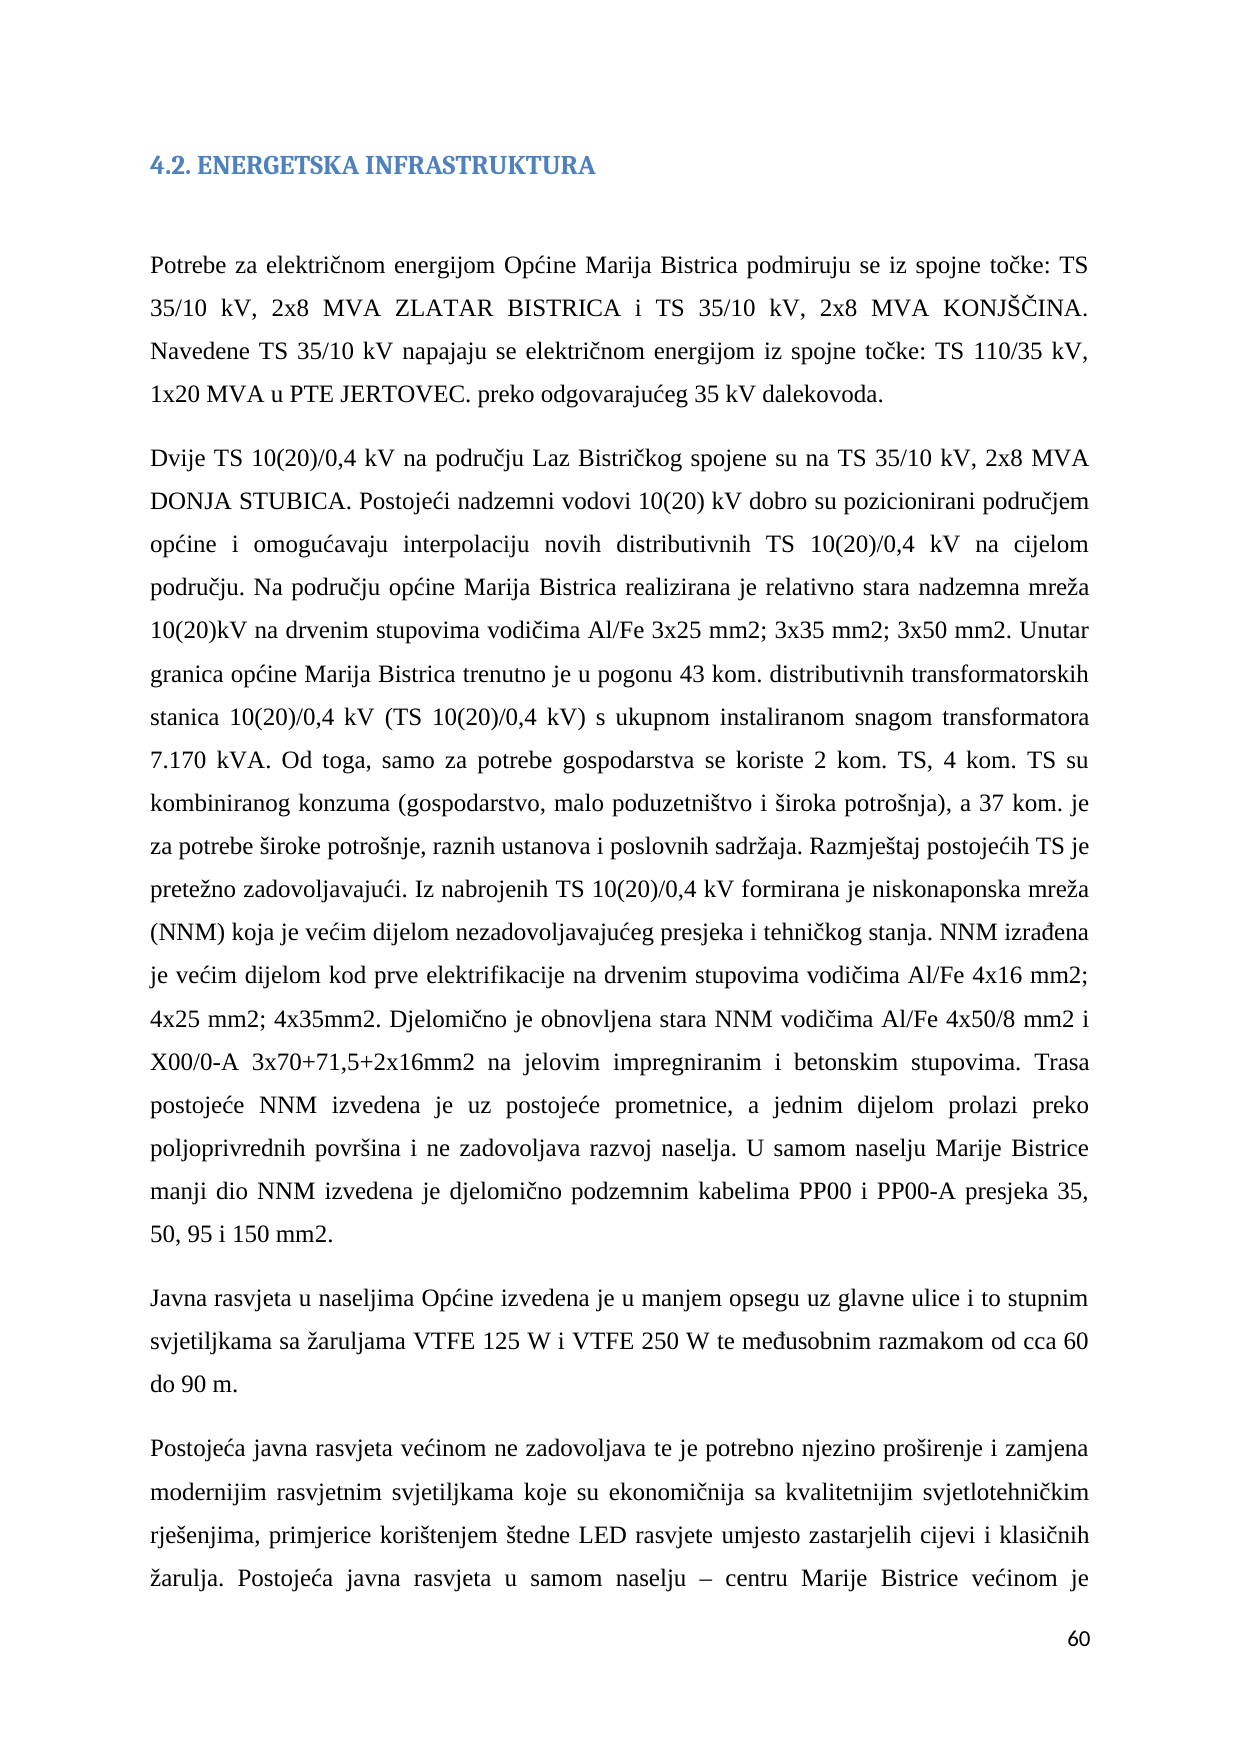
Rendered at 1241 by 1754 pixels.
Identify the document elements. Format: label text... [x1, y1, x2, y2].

text Dvije TS 10(20)/0,4 kV na području Laz Bistričkog spojene su na TS 35/10 kV, 2x8 MVA DONJA STUBICA. Postojeći nadzemni vodovi 10(20) kV dobro su pozicionirani područjem općine i omogućavaju interpolaciju novih distributivnih TS 10(20)/0,4 kV na cijelom području. Na području općine Marija Bistrica realizirana je relativno stara nadzemna mreža 10(20)kV na drvenim stupovima vodičima Al/Fe 3x25 mm2; 3x35 mm2; 3x50 mm2. Unutar granica općine Marija Bistrica trenutno je u pogonu 43 kom. distributivnih transformatorskih stanica 10(20)/0,4 kV (TS 10(20)/0,4 kV) s ukupnom instaliranom snagom transformatora 7.170 kVA. Od toga, samo za potrebe gospodarstva se koriste 2 kom. TS, 4 kom. TS su kombiniranog konzuma (gospodarstvo, malo poduzetništvo i široka potrošnja), a 37 kom. je za potrebe široke potrošnje, raznih ustanova i poslovnih sadržaja. Razmještaj postojećih TS je pretežno zadovoljavajući. Iz nabrojenih TS 10(20)/0,4 kV formirana je niskonaponska mreža (NNM) koja je većim dijelom nezadovoljavajućeg presjeka i tehničkog stanja. NNM izrađena je većim dijelom kod prve elektrifikacije na drvenim stupovima vodičima Al/Fe 4x16 mm2; 4x25 mm2; 4x35mm2. Djelomično je obnovljena stara NNM vodičima Al/Fe 4x50/8 mm2 i X00/0-A 3x70+71,5+2x16mm2 na jelovim impregniranim i betonskim stupovima. Trasa postojeće NNM izvedena je uz postojeće prometnice, a jednim dijelom prolazi preko poljoprivrednih površina i ne zadovoljava razvoj naselja. U samom naselju Marije Bistrice manji dio NNM izvedena je djelomično podzemnim kabelima PP00 i PP00-A presjeka 35, 50, 95 i 150 mm2. [150, 443, 1090, 1248]
text Javna rasvjeta u naseljima Općine izvedena je u manjem opsegu uz glavne ulice i to stupnim svjetiljkama sa žaruljama VTFE 125 W i VTFE 250 W te međusobnim razmakom od cca 60 do 90 m. [150, 1283, 1090, 1398]
text Potrebe za električnom energijom Općine Marija Bistrica podmiruju se iz spojne točke: TS 35/10 kV, 2x8 MVA ZLATAR BISTRICA i TS 35/10 kV, 2x8 MVA KONJŠČINA. Navedene TS 35/10 kV napajaju se električnom energijom iz spojne točke: TS 110/35 kV, 1x20 MVA u PTE JERTOVEC. preko odgovarajućeg 35 kV dalekovoda. [150, 250, 1090, 408]
subtitle 4.2. ENERGETSKA INFRASTRUKTURA [150, 150, 1090, 181]
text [150, 1433, 1090, 1592]
